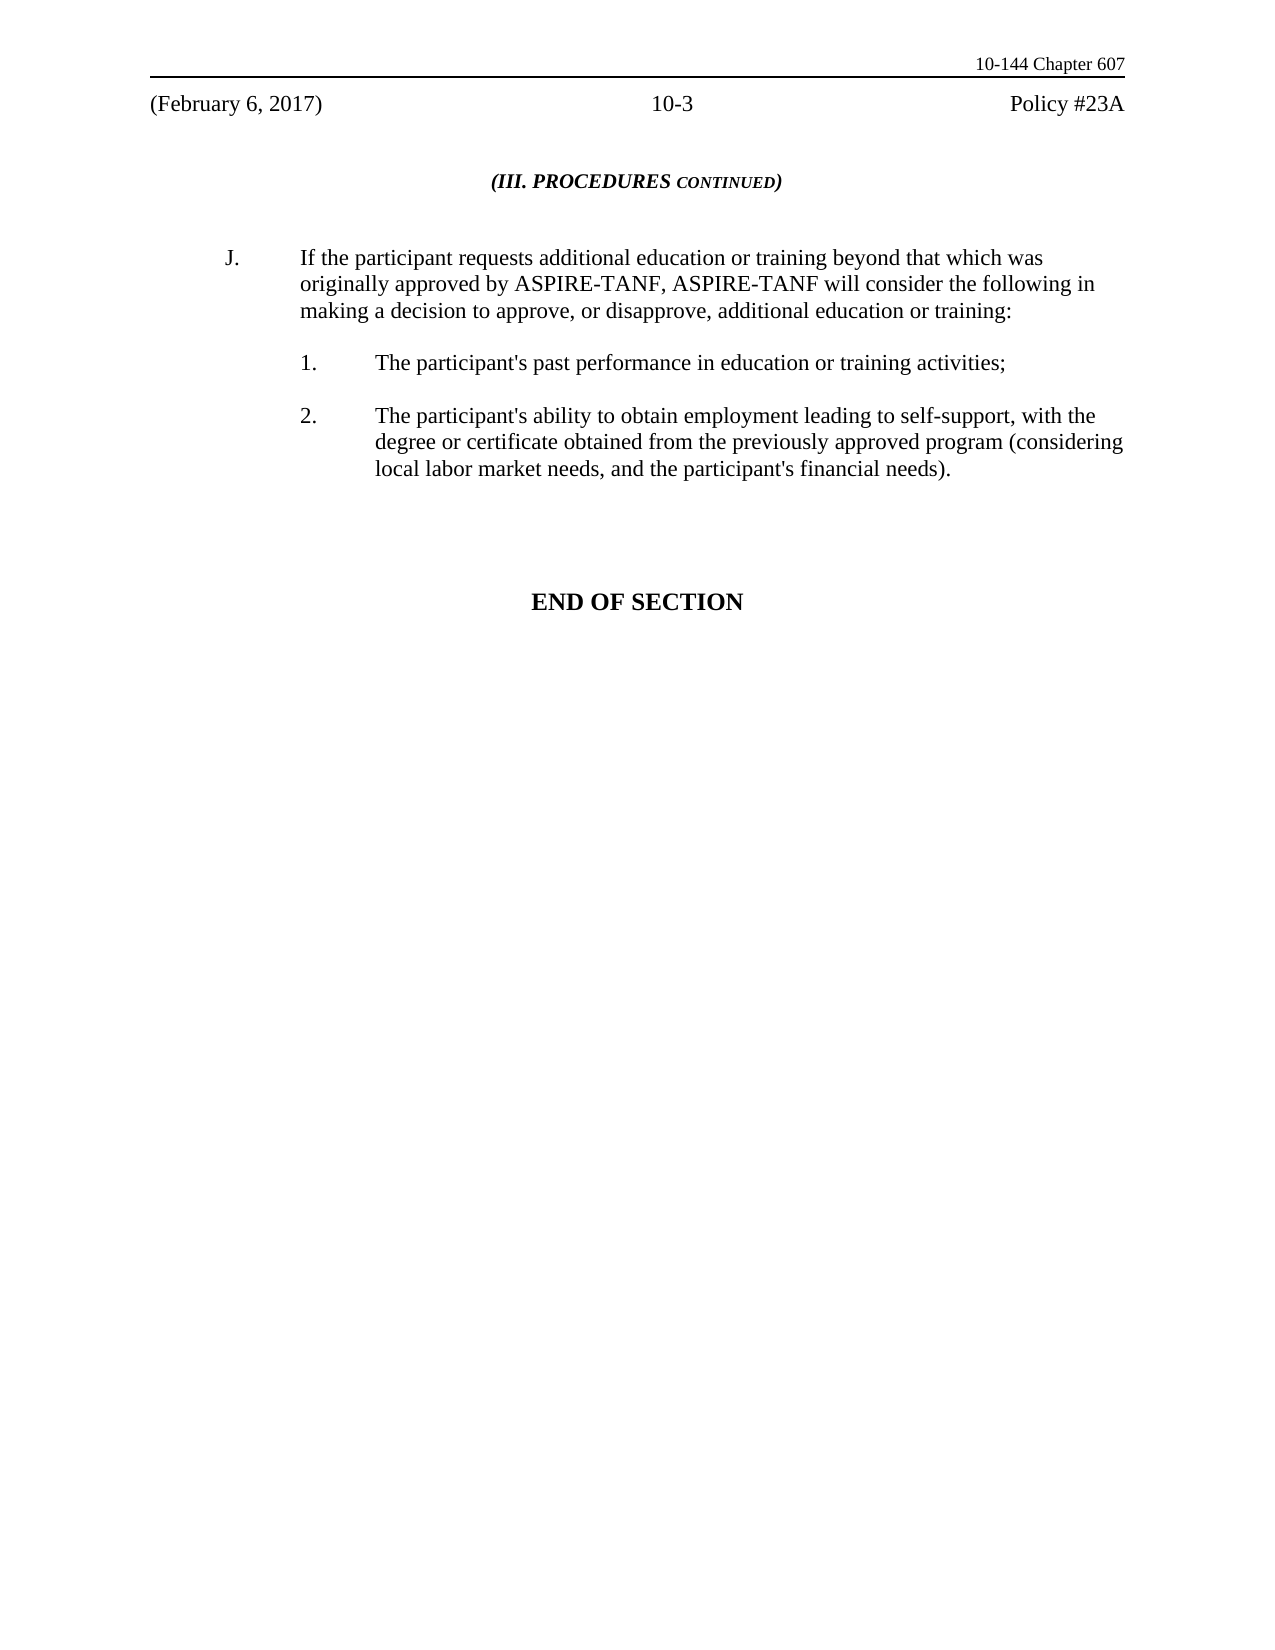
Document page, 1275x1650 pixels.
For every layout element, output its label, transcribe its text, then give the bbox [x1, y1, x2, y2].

text (III. PROCEDURES continued) [150, 169, 1125, 193]
text J. If the participant requests additional education or training beyond that which was originally approved by ASPIRE-TANF, ASPIRE-TANF will consider the following in making a decision to approve, or disapprove, additional education or training: [225, 244, 1125, 323]
text 2. The participant's ability to obtain employment leading to self-support, with the degree or certificate obtained from the previously approved program (considering local labor market needs, and the participant's financial needs). [300, 402, 1125, 481]
text (February 6, 2017) 10-3 Policy #23A [150, 90, 1125, 117]
text END OF SECTION [150, 587, 1125, 615]
text 1. The participant's past performance in education or training activities; [300, 349, 1125, 376]
